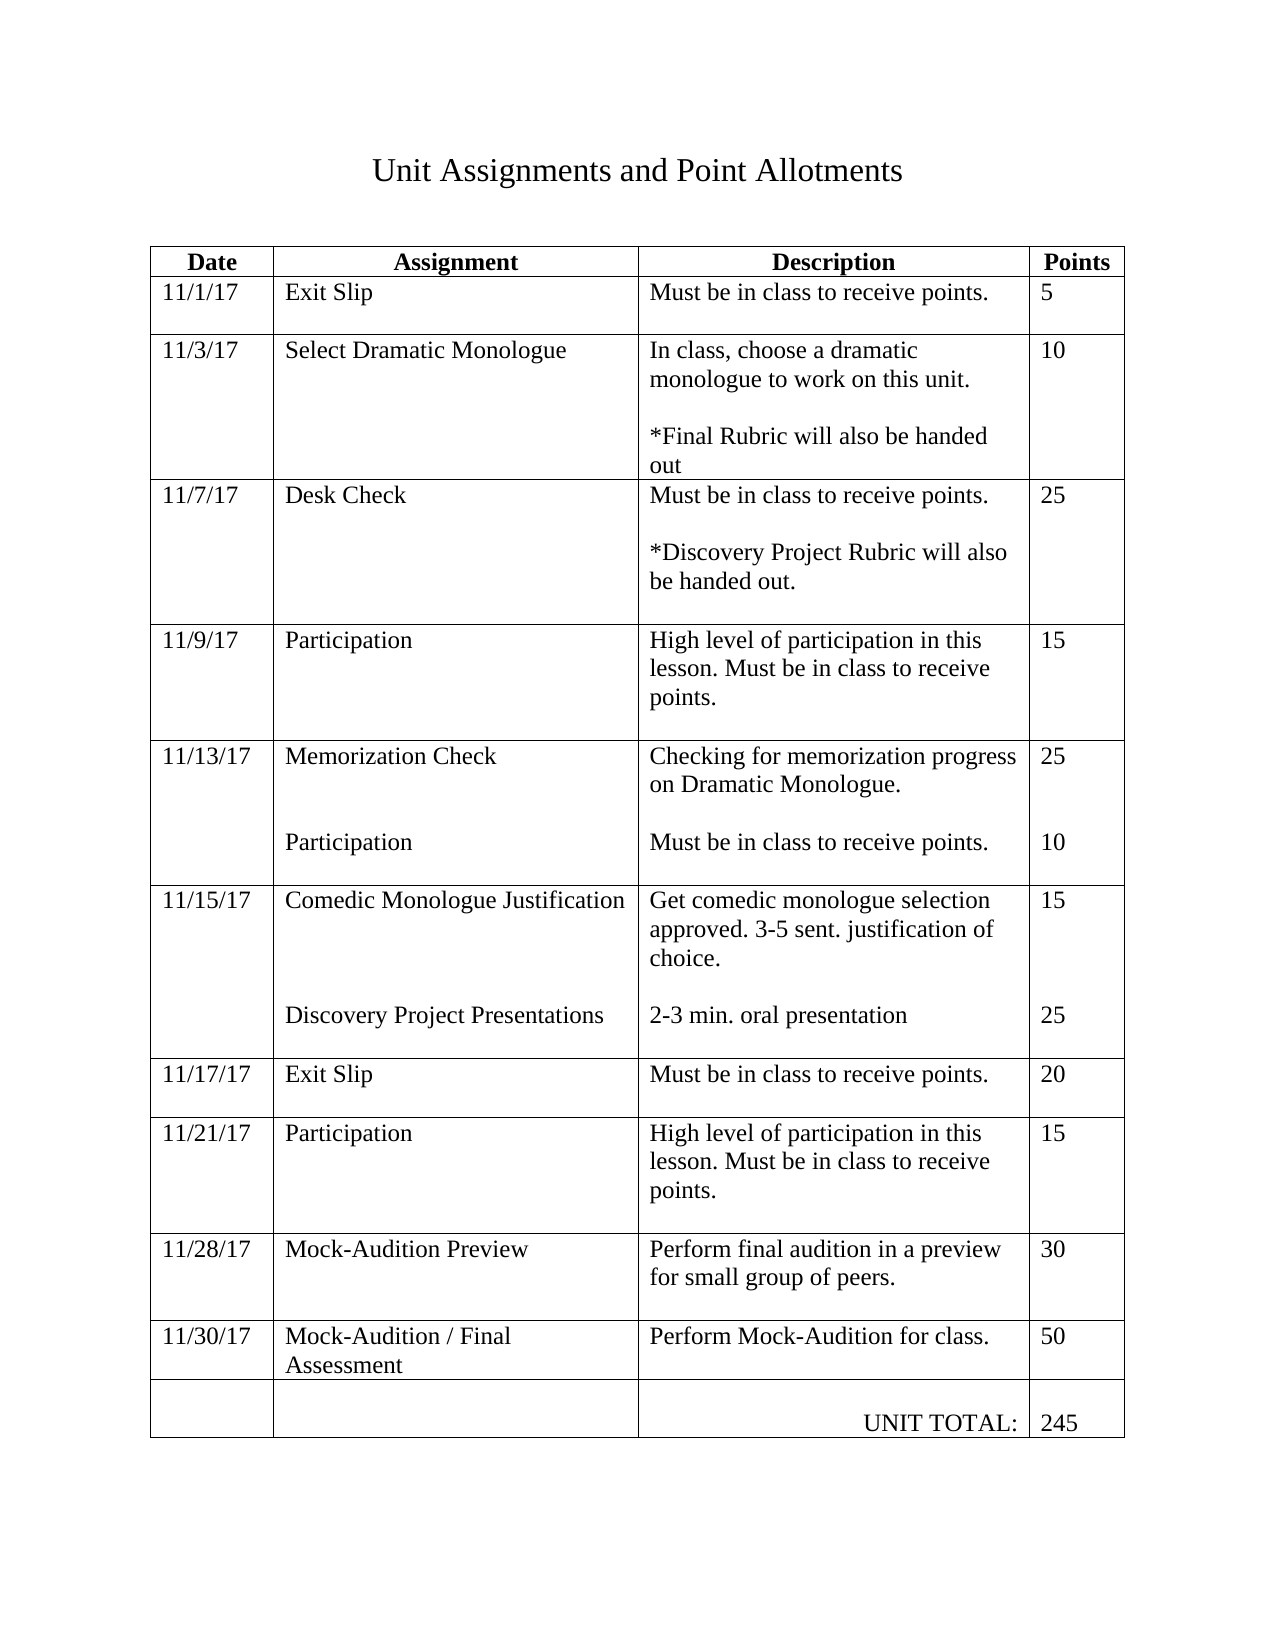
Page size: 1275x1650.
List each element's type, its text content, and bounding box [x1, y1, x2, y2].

table_cell In class, choose a dramatic monologue to work on this unit. *Final Rubric will also be handed out [639, 335, 1029, 479]
table_cell Exit Slip [274, 1059, 638, 1117]
table_cell 10 [1030, 335, 1124, 479]
table_cell 11/13/17 [151, 741, 273, 884]
table_cell 25 [1030, 480, 1124, 624]
table_cell 11/7/17 [151, 480, 273, 624]
table_header Assignment [274, 247, 638, 276]
table_cell Mock-Audition Preview [274, 1234, 638, 1320]
table_cell Desk Check [274, 480, 638, 624]
table_cell 11/15/17 [151, 886, 273, 1058]
table_cell Participation [274, 625, 638, 740]
table_cell 25 10 [1030, 741, 1124, 884]
table_cell High level of participation in this lesson. Must be in class to receive points. [639, 1118, 1029, 1233]
table_cell 15 [1030, 1118, 1124, 1233]
table_header Date [151, 247, 273, 276]
table_cell 15 [1030, 625, 1124, 740]
table_cell Perform Mock-Audition for class. [639, 1321, 1029, 1378]
table_cell Must be in class to receive points. [639, 277, 1029, 334]
table_cell [151, 1380, 273, 1437]
table_cell Select Dramatic Monologue [274, 335, 638, 479]
table_cell Checking for memorization progress on Dramatic Monologue. Must be in class to receive points. [639, 741, 1029, 884]
table_cell 11/9/17 [151, 625, 273, 740]
table_cell Get comedic monologue selection approved. 3-5 sent. justification of choice. 2-3 min. oral presentation [639, 886, 1029, 1058]
table_cell 11/28/17 [151, 1234, 273, 1320]
table_cell Mock-Audition / Final Assessment [274, 1321, 638, 1378]
table_cell 11/3/17 [151, 335, 273, 479]
table_cell 20 [1030, 1059, 1124, 1117]
text Unit Assignments and Point Allotments [150, 150, 1125, 188]
table_cell 11/30/17 [151, 1321, 273, 1378]
table_cell [274, 1380, 638, 1437]
table_header Description [639, 247, 1029, 276]
table_cell 15 25 [1030, 886, 1124, 1058]
table_header Points [1030, 247, 1124, 276]
table_cell 11/21/17 [151, 1118, 273, 1233]
table_cell Must be in class to receive points. [639, 1059, 1029, 1117]
table_cell 11/1/17 [151, 277, 273, 334]
table_cell Memorization Check Participation [274, 741, 638, 884]
table_cell 11/17/17 [151, 1059, 273, 1117]
table_cell Comedic Monologue Justification Discovery Project Presentations [274, 886, 638, 1058]
table_cell Exit Slip [274, 277, 638, 334]
table_cell High level of participation in this lesson. Must be in class to receive points. [639, 625, 1029, 740]
table_cell UNIT TOTAL: [639, 1380, 1029, 1437]
table_cell Participation [274, 1118, 638, 1233]
table_cell 30 [1030, 1234, 1124, 1320]
table_cell 5 [1030, 277, 1124, 334]
table_cell Perform final audition in a preview for small group of peers. [639, 1234, 1029, 1320]
table_cell Must be in class to receive points. *Discovery Project Rubric will also be handed out. [639, 480, 1029, 624]
table_cell 245 [1030, 1380, 1124, 1437]
table_cell 50 [1030, 1321, 1124, 1378]
